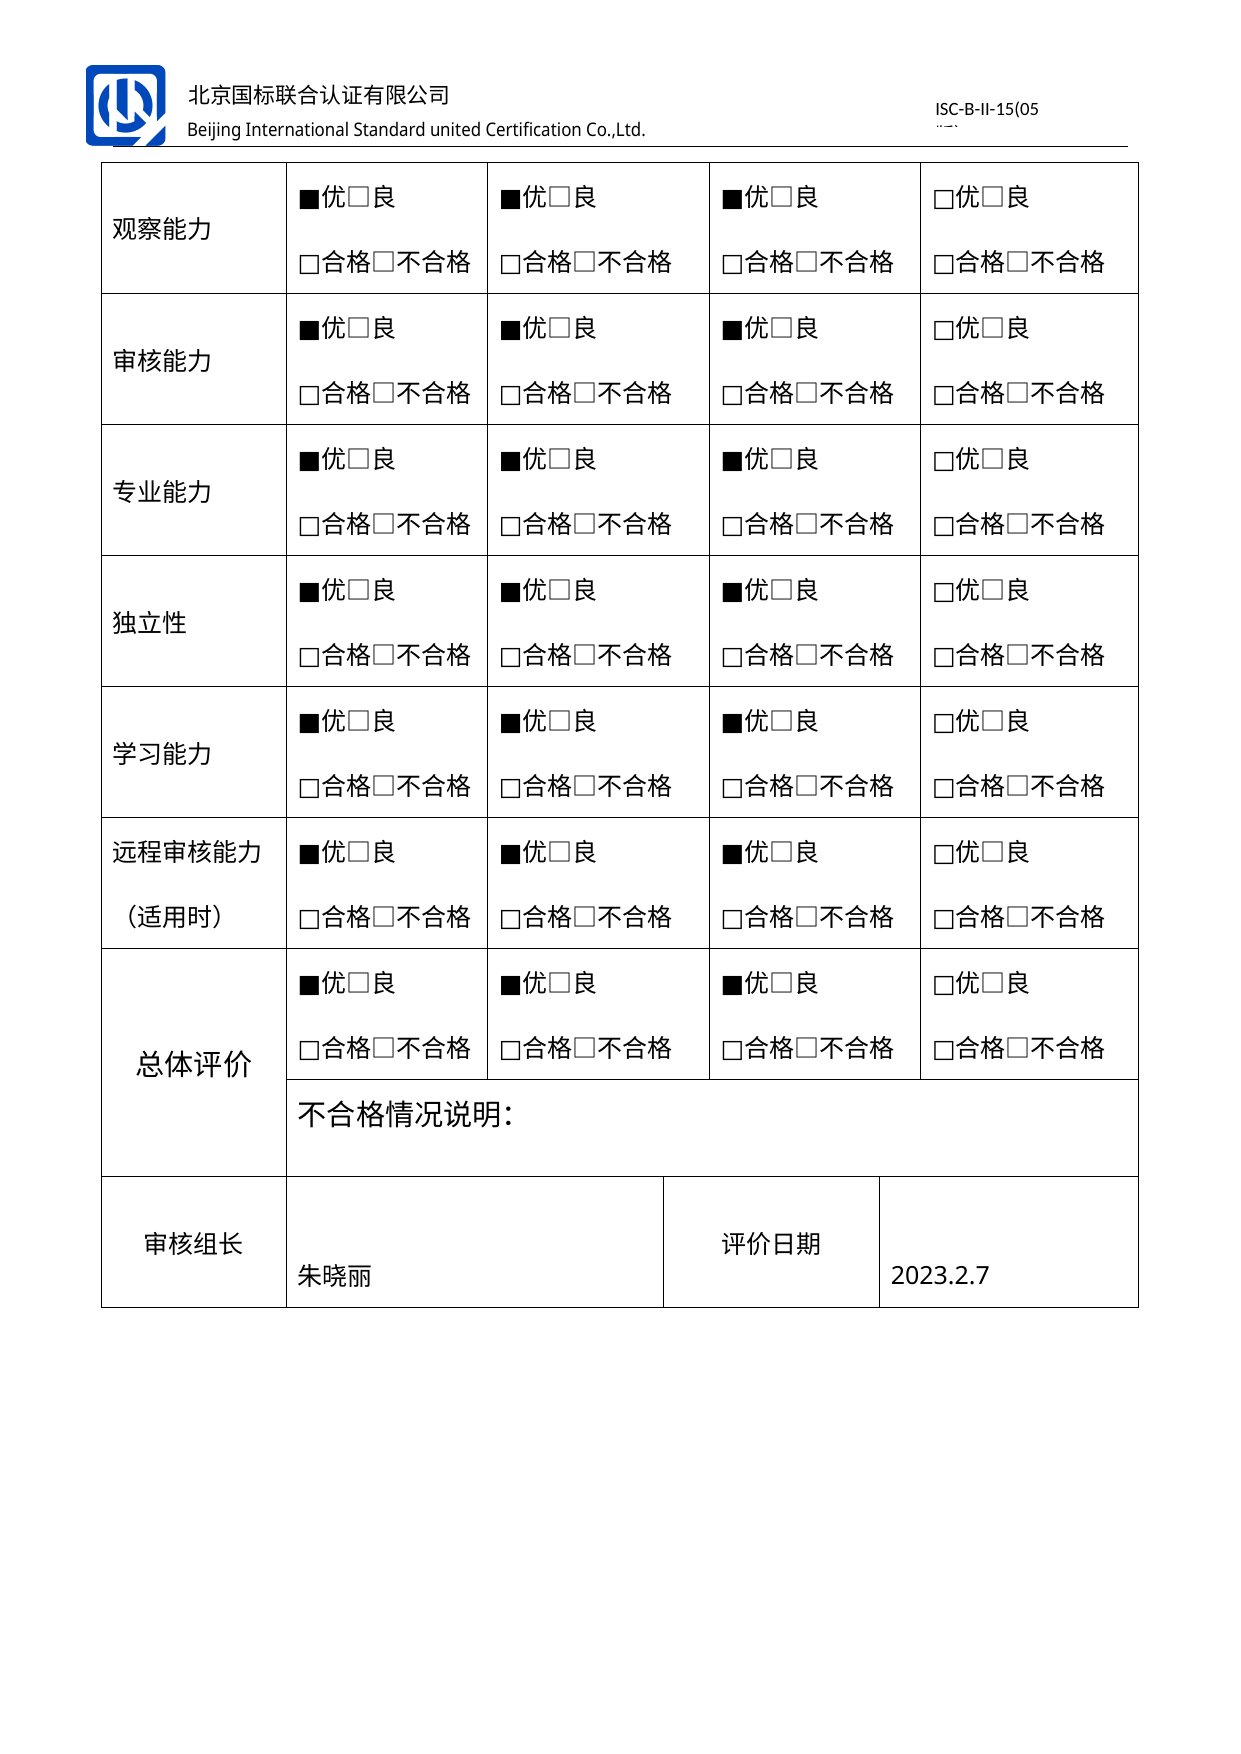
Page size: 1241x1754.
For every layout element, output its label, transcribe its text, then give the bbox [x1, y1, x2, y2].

table_cell □优□良 □合格□不合格 [921, 818, 1138, 948]
table_cell ■优□良 □合格□不合格 [710, 556, 920, 686]
table_cell ■优□良 □合格□不合格 [488, 687, 709, 817]
table_cell ■优□良 □合格□不合格 [287, 425, 487, 555]
table_cell □优□良 □合格□不合格 [921, 556, 1138, 686]
table_cell □优□良 □合格□不合格 [921, 949, 1138, 1079]
table_cell 朱晓丽 [287, 1177, 663, 1307]
table_cell ■优□良 □合格□不合格 [710, 818, 920, 948]
table_cell ■优□良 □合格□不合格 [287, 949, 487, 1079]
table_cell 远程审核能力 （适用时） [102, 818, 286, 948]
table_cell 2023.2.7 [880, 1177, 1138, 1307]
table_cell ■优□良 □合格□不合格 [710, 425, 920, 555]
table_cell 审核组长 [102, 1177, 286, 1307]
table_cell ■优□良 □合格□不合格 [488, 818, 709, 948]
table_cell □优□良 □合格□不合格 [921, 163, 1138, 293]
table_cell ■优□良 □合格□不合格 [488, 163, 709, 293]
table_cell ■优□良 □合格□不合格 [488, 949, 709, 1079]
table_cell 观察能力 [102, 163, 286, 293]
table_cell 专业能力 [102, 425, 286, 555]
table_cell ■优□良 □合格□不合格 [287, 818, 487, 948]
table_cell 审核能力 [102, 294, 286, 424]
table_cell □优□良 □合格□不合格 [921, 294, 1138, 424]
table_cell ■优□良 □合格□不合格 [488, 294, 709, 424]
table_cell ■优□良 □合格□不合格 [488, 556, 709, 686]
table_cell ■优□良 □合格□不合格 [710, 163, 920, 293]
picture [86, 65, 166, 146]
table_cell 独立性 [102, 556, 286, 686]
table_cell ■优□良 □合格□不合格 [287, 687, 487, 817]
table_cell 学习能力 [102, 687, 286, 817]
table_cell ■优□良 □合格□不合格 [488, 425, 709, 555]
table_cell 评价日期 [664, 1177, 879, 1307]
table_cell ■优□良 □合格□不合格 [287, 294, 487, 424]
table_cell □优□良 □合格□不合格 [921, 687, 1138, 817]
table_cell ■优□良 □合格□不合格 [287, 556, 487, 686]
table_cell □优□良 □合格□不合格 [921, 425, 1138, 555]
table_cell ■优□良 □合格□不合格 [710, 294, 920, 424]
table_cell 不合格情况说明： [287, 1080, 1138, 1176]
table_cell 总体评价 [102, 949, 286, 1176]
table_cell ■优□良 □合格□不合格 [710, 949, 920, 1079]
table_cell ■优□良 □合格□不合格 [287, 163, 487, 293]
table_cell ■优□良 □合格□不合格 [710, 687, 920, 817]
